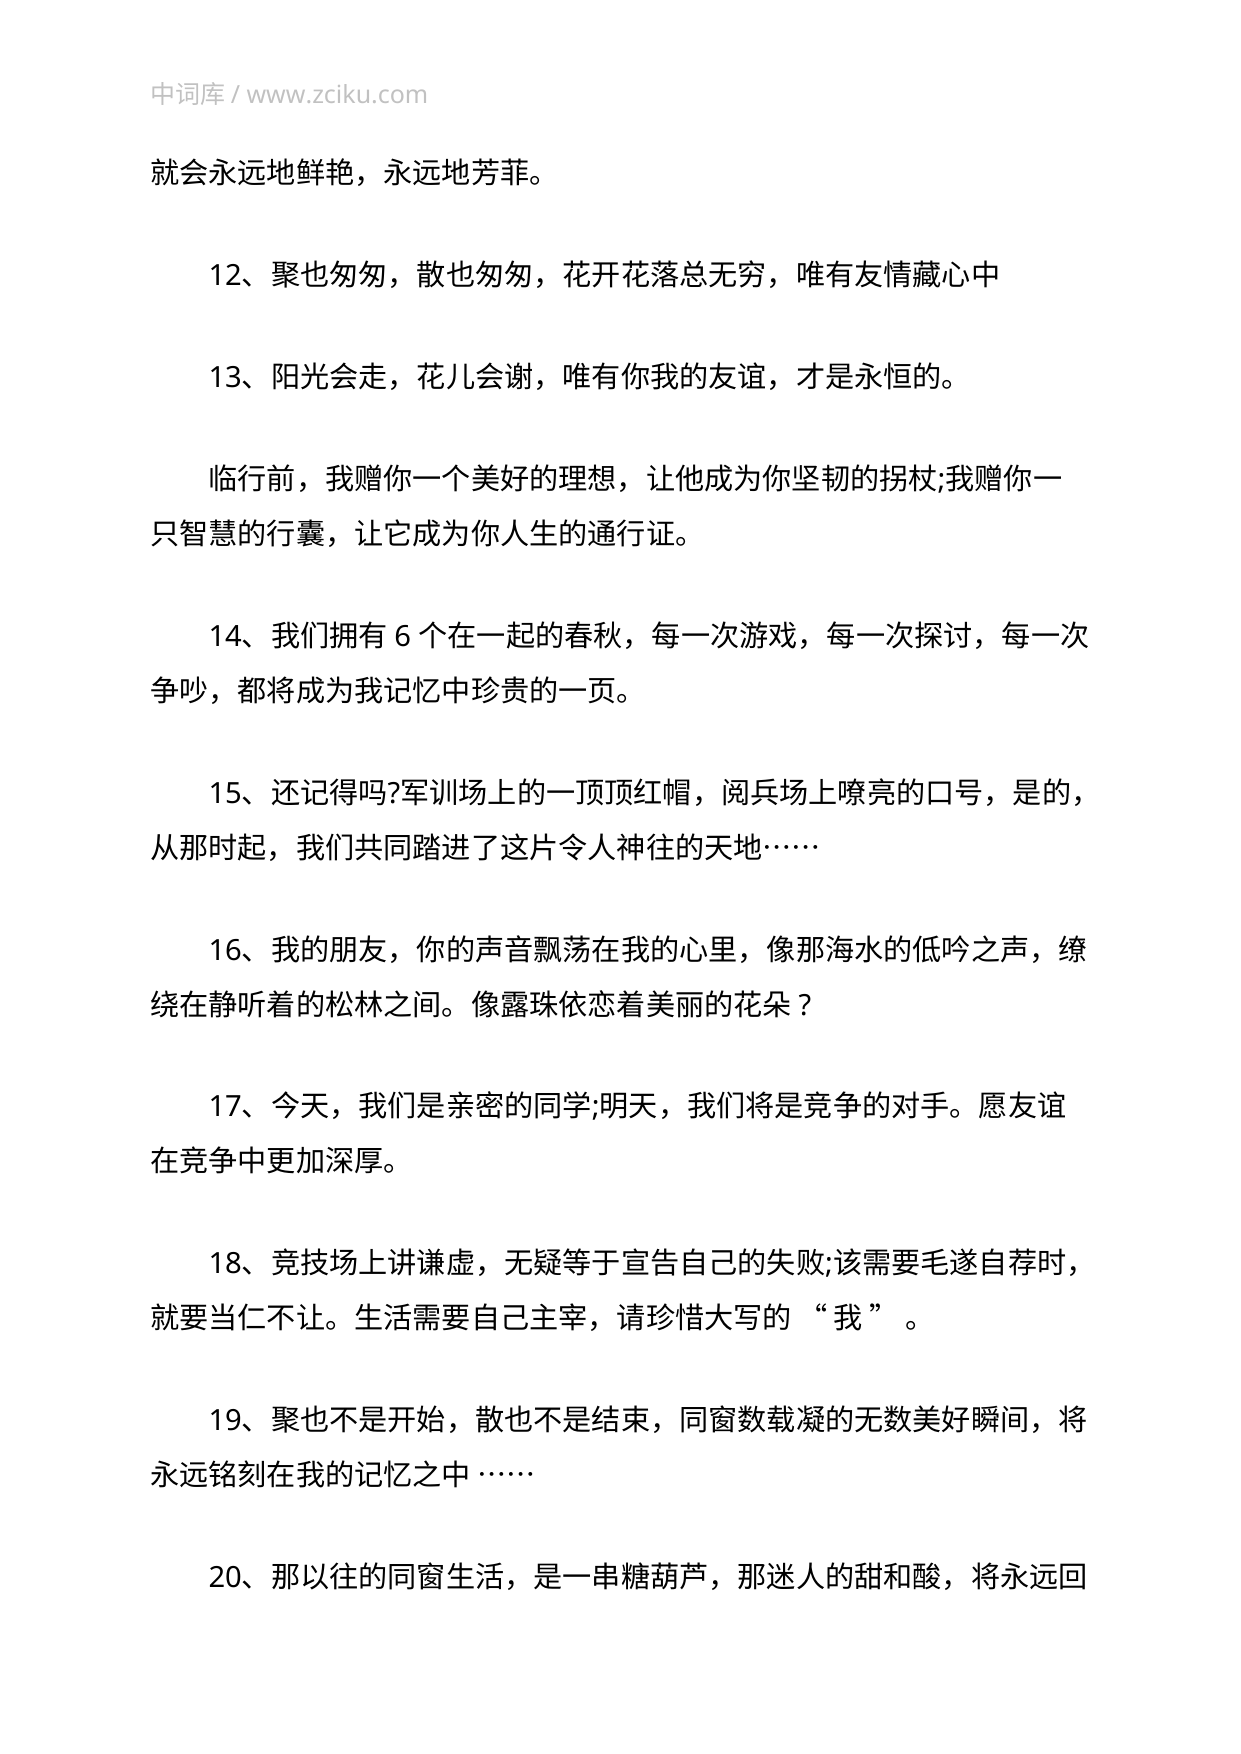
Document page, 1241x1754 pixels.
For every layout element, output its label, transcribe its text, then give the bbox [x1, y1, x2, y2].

text 19、聚也不是开始，散也不是结束，同窗数载凝的无数美好瞬间，将永远铭刻在我的记忆之中 …… [150, 1397, 1090, 1494]
text 临行前，我赠你一个美好的理想，让他成为你坚韧的拐杖;我赠你一只智慧的行囊，让它成为你人生的通行证。 [150, 456, 1090, 553]
text 12、聚也匆匆，散也匆匆，花开花落总无穷，唯有友情藏心中 [150, 252, 1090, 294]
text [150, 150, 1090, 192]
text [150, 1553, 1090, 1596]
text 17、今天，我们是亲密的同学;明天，我们将是竞争的对手。愿友谊在竞争中更加深厚。 [150, 1083, 1090, 1180]
text 16、我的朋友，你的声音飘荡在我的心里，像那海水的低吟之声，缭绕在静听着的松林之间。像露珠依恋着美丽的花朵 ? [150, 926, 1090, 1023]
text 15、还记得吗?军训场上的一顶顶红帽，阅兵场上嘹亮的口号，是的，从那时起，我们共同踏进了这片令人神往的天地…… [150, 769, 1090, 867]
text 14、我们拥有 6 个在一起的春秋，每一次游戏，每一次探讨，每一次争吵，都将成为我记忆中珍贵的一页。 [150, 612, 1090, 710]
text 18、竞技场上讲谦虚，无疑等于宣告自己的失败;该需要毛遂自荐时，就要当仁不让。生活需要自己主宰，请珍惜大写的 “ 我 ” 。 [150, 1240, 1090, 1337]
text 13、阳光会走，花儿会谢，唯有你我的友谊，才是永恒的。 [150, 354, 1090, 396]
